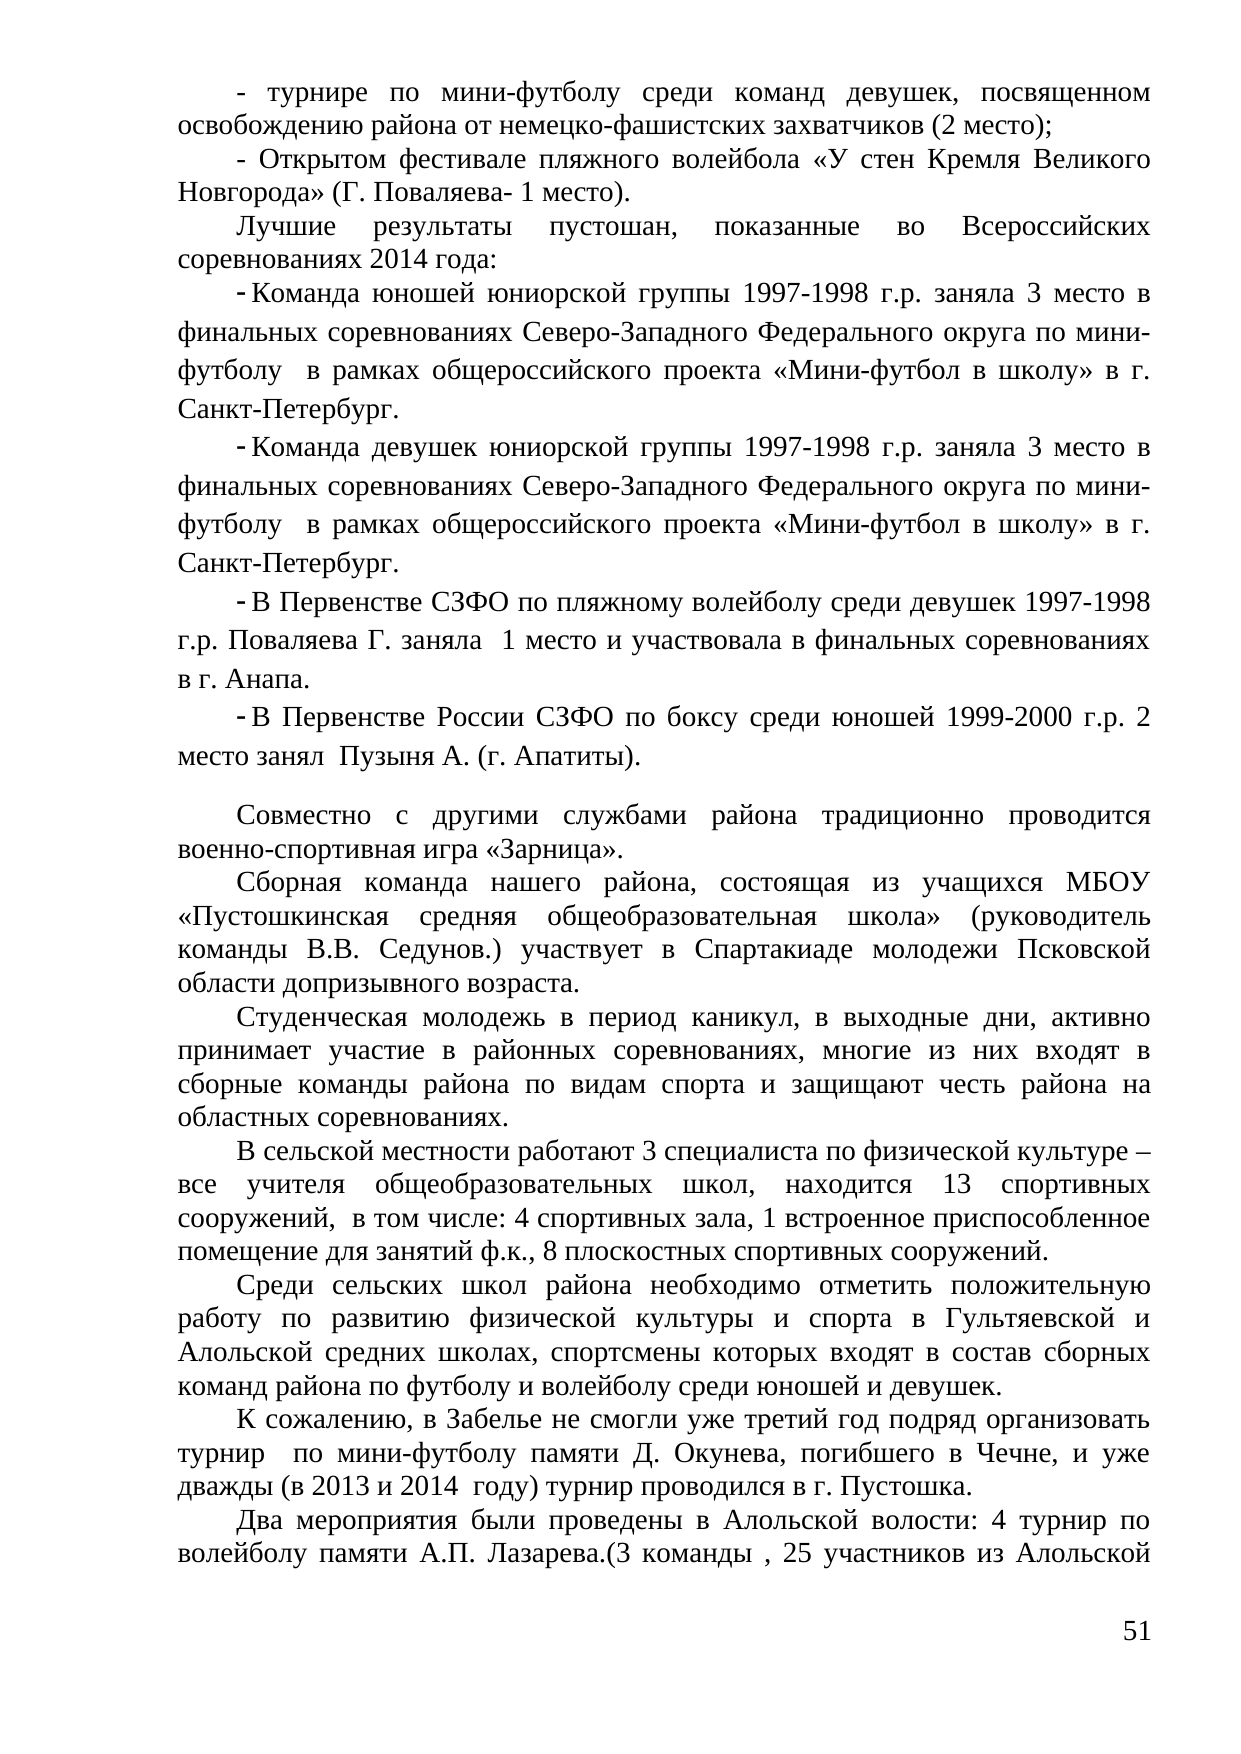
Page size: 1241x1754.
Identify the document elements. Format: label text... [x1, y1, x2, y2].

text - Открытом фестивале пляжного волейбола «У стен Кремля Великого Новгорода» (Г. Поваляева- 1 место). [177, 141, 1152, 208]
list В Первенстве СЗФО по пляжному волейболу среди девушек 1997-.р. Поваляева Г. заняла 1 место и участвовала в финальных соревнованиях в г. Анапа. [177, 584, 1152, 694]
list В Первенстве России СЗФО по боксу среди юношей 1999-2000 г.р. 2 место занял Пузыня А. (г. Апатиты). [177, 699, 1152, 772]
text Сборная команда нашего района, состоящая из учащихся МБОУ «Пустошкинская средняя общеобразовательная школа» (руководитель команды В.В. Седунов.) участвует в Спартакиаде молодежи Псковской области допризывного возраста. [177, 864, 1152, 999]
text В сельской местности работают 3 специалиста по физической культуре – все учителя общеобразовательных школ, находится 13 спортивных сооружений, в том числе: 4 спортивных зала, 1 встроенное приспособленное помещение для занятий ф.к., 8 плоскостных спортивных сооружений. [177, 1133, 1152, 1267]
text Студенческая молодежь в период каникул, в выходные дни, активно принимает участие в районных соревнованиях, многие из них входят в сборные команды района по видам спорта и защищают честь района на областных соревнованиях. [177, 999, 1152, 1133]
text - турнире по мини-футболу среди команд девушек, посвященном освобождению района от немецко-фашистских захватчиков (2 место); [177, 74, 1152, 141]
text К сожалению, в Забелье не смогли уже третий год подряд организовать турнир по мини-футболу памяти Д. Окунева, погибшего в Чечне, и уже дважды (в 2013 и 2014 году) турнир проводился в г. Пустошка. [177, 1401, 1152, 1502]
text Лучшие результаты пустошан, показанные во Всероссийских соревнованиях 2014 года: [177, 208, 1152, 275]
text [177, 1502, 1152, 1569]
text Среди сельских школ района необходимо отметить положительную работу по развитию физической культуры и спорта в Гультяевской и Алольской средних школах, спортсмены которых входят в состав сборных команд района по футболу и волейболу среди юношей и девушек. [177, 1267, 1152, 1401]
list Команда юношей юниорской группы 1997-1998 г.р. заняла 3 место в финальных соревнованиях Северо-Западного Федерального округа по мини-футболу в рамках общероссийского проекта «Мини-футбол в школу» в г. Санкт-Петербург. [177, 275, 1152, 424]
list Команда девушек юниорской группы 1997-1998 г.р. заняла 3 место в финальных соревнованиях Северо-Западного Федерального округа по мини-футболу в рамках общероссийского проекта «Мини-футбол в школу» в г. Санкт-Петербург. [177, 429, 1152, 579]
text Совместно с другими службами района традиционно проводится военно-спортивная игра «Зарница». [177, 797, 1152, 864]
